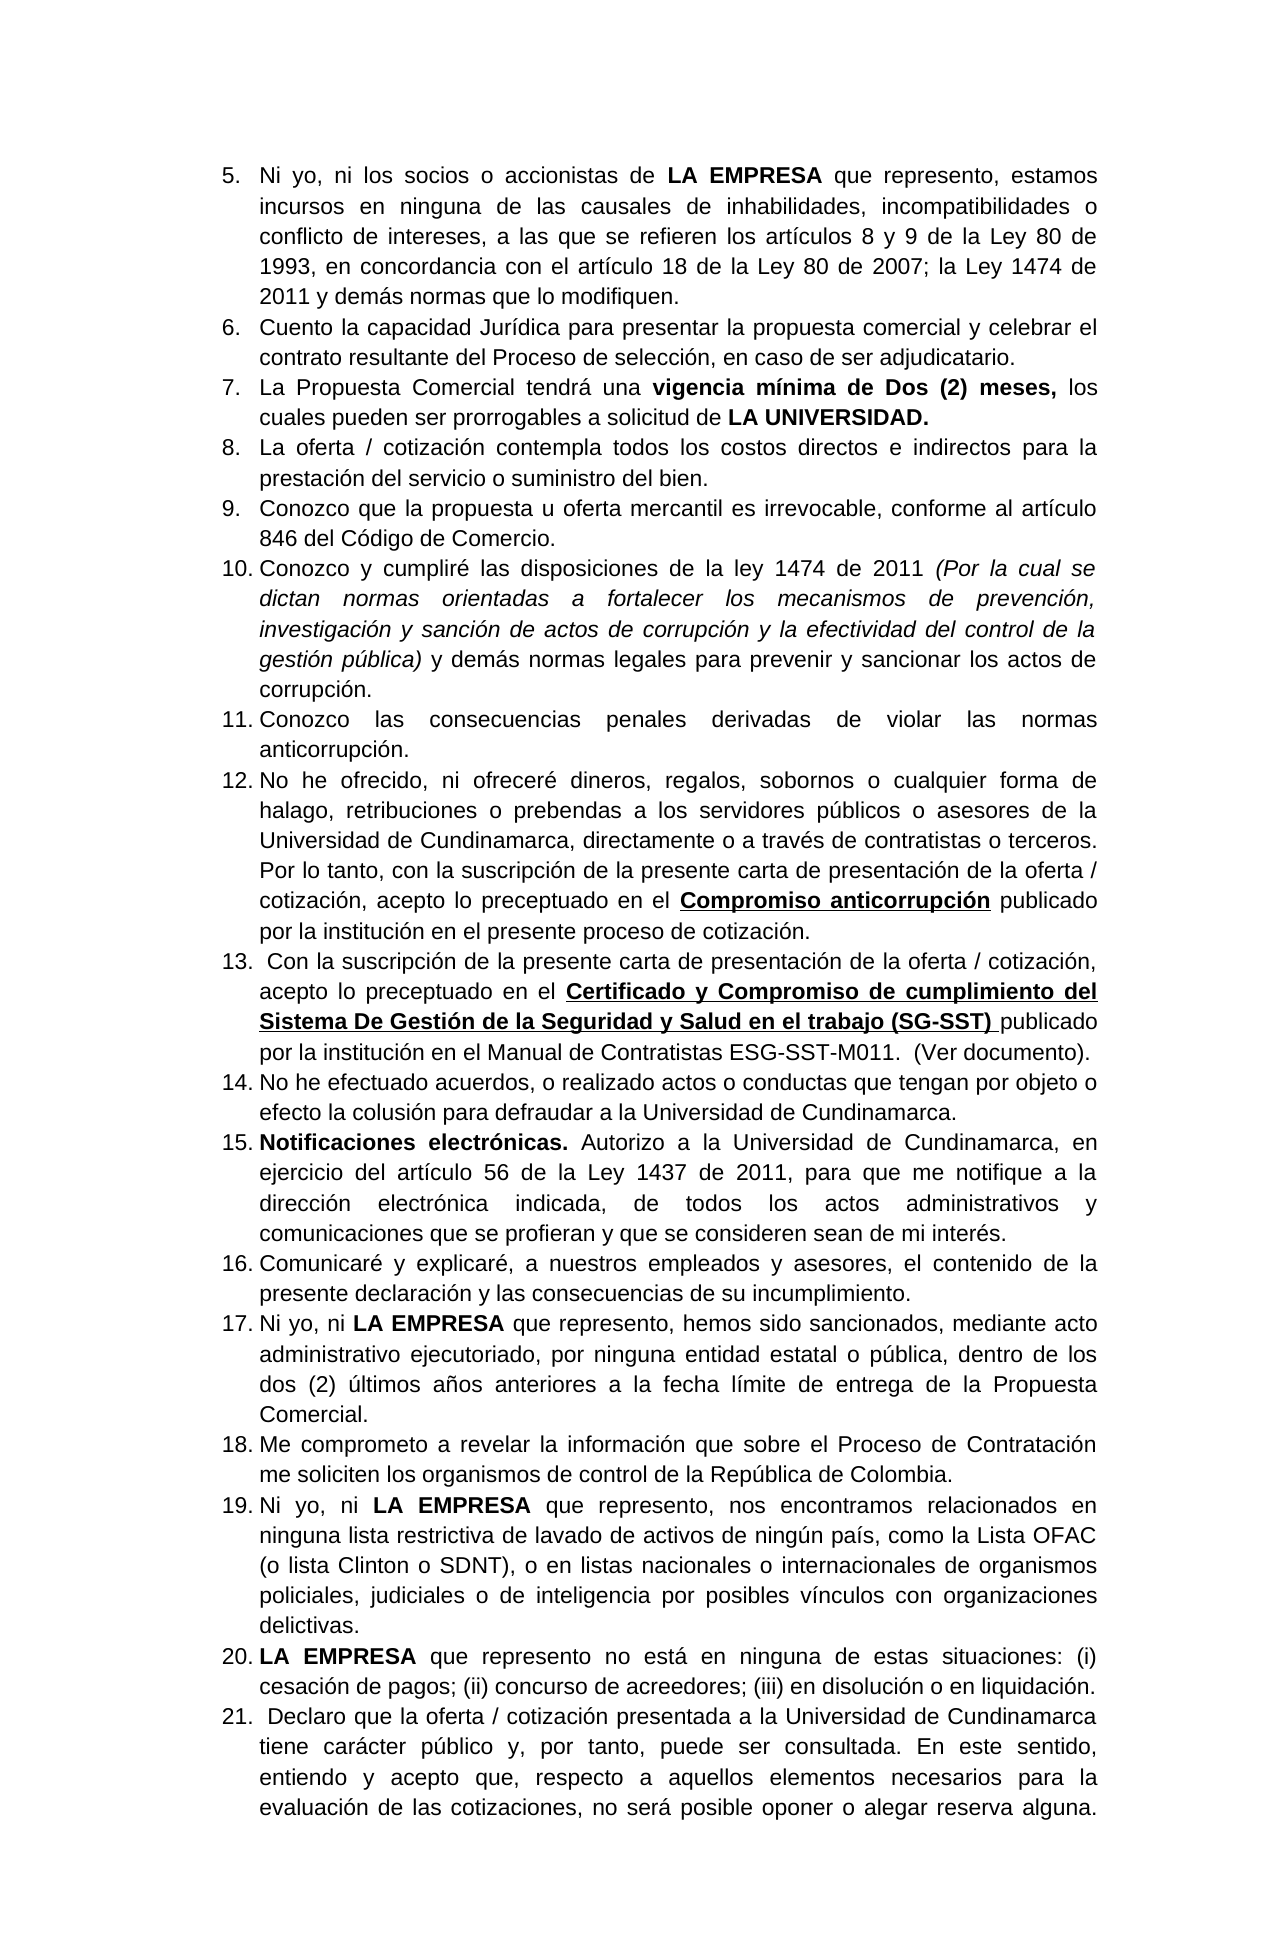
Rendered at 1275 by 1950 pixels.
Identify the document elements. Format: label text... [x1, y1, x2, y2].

list Notificaciones electrónicas. Autorizo a la Universidad de Cundinamarca, en ejercicio del artículo 56 de la Ley 1437 de 2011, para que me notifique a la dirección electrónica indicada, de todos los actos administrativos y comunicaciones que se profieran y que se consideren sean de mi interés. [222, 1129, 1098, 1246]
list Cuento la capacidad Jurídica para presentar la propuesta comercial y celebrar el contrato resultante del Proceso de selección, en caso de ser adjudicatario. [222, 313, 1098, 370]
list Ni yo, ni LA EMPRESA que represento, hemos sido sancionados, mediante acto administrativo ejecutoriado, por ninguna entidad estatal o pública, dentro de los dos (2) últimos años anteriores a la fecha límite de entrega de la Propuesta Comercial. [222, 1310, 1098, 1427]
list Comunicaré y explicaré, a nuestros empleados y asesores, el contenido de la presente declaración y las consecuencias de su incumplimiento. [222, 1250, 1098, 1307]
list Me comprometo a revelar la información que sobre el Proceso de Contratación me soliciten los organismos de control de la República de Colombia. [222, 1431, 1098, 1488]
list Ni yo, ni LA EMPRESA que represento, nos encontramos relacionados en ninguna lista restrictiva de lavado de activos de ningún país, como la Lista OFAC (o lista Clinton o SDNT), o en listas nacionales o internacionales de organismos policiales, judiciales o de inteligencia por posibles vínculos con organizaciones delictivas. [222, 1492, 1098, 1639]
list LA EMPRESA que represento no está en ninguna de estas situaciones: (i) cesación de pagos; (ii) concurso de acreedores; (iii) en disolución o en liquidación. [222, 1643, 1098, 1699]
list Conozco las consecuencias penales derivadas de violar las normas anticorrupción. [222, 706, 1098, 763]
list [222, 1703, 1098, 1820]
list Ni yo, ni los socios o accionistas de LA EMPRESA que represento, estamos incursos en ninguna de las causales de inhabilidades, incompatibilidades o conflicto de intereses, a las que se refieren los artículos 8 y 9 de la Ley 80 de 1993, en concordancia con el artículo 18 de la Ley 80 de 2007; la Ley 1474 de 2011 y demás normas que lo modifiquen. [222, 162, 1098, 310]
list Con la suscripción de la presente carta de presentación de la oferta / cotización, acepto lo preceptuado en el Certificado y Compromiso de cumplimiento del Sistema De Gestión de la Seguridad y Salud en el trabajo (SG-SST) publicado por la institución en el Manual de Contratistas ESG-SST-M011. (Ver documento). [222, 948, 1098, 1065]
list Conozco y cumpliré las disposiciones de la ley 1474 de 2011 (Por la cual se dictan normas orientadas a fortalecer los mecanismos de prevención, investigación y sanción de actos de corrupción y la efectividad del control de la gestión pública) y demás normas legales para prevenir y sancionar los actos de corrupción. [222, 555, 1098, 702]
list La oferta / cotización contempla todos los costos directos e indirectos para la prestación del servicio o suministro del bien. [222, 434, 1098, 491]
list La Propuesta Comercial tendrá una vigencia mínima de Dos (2) meses, los cuales pueden ser prorrogables a solicitud de LA UNIVERSIDAD. [222, 374, 1098, 431]
list Conozco que la propuesta u oferta mercantil es irrevocable, conforme al artículo 846 del Código de Comercio. [222, 495, 1098, 551]
list No he ofrecido, ni ofreceré dineros, regalos, sobornos o cualquier forma de halago, retribuciones o prebendas a los servidores públicos o asesores de la Universidad de Cundinamarca, directamente o a través de contratistas o terceros. Por lo tanto, con la suscripción de la presente carta de presentación de la oferta / cotización, acepto lo preceptuado en el Compromiso anticorrupción publicado por la institución en el presente proceso de cotización. [222, 767, 1098, 944]
list No he efectuado acuerdos, o realizado actos o conductas que tengan por objeto o efecto la colusión para defraudar a la Universidad de Cundinamarca. [222, 1069, 1098, 1125]
